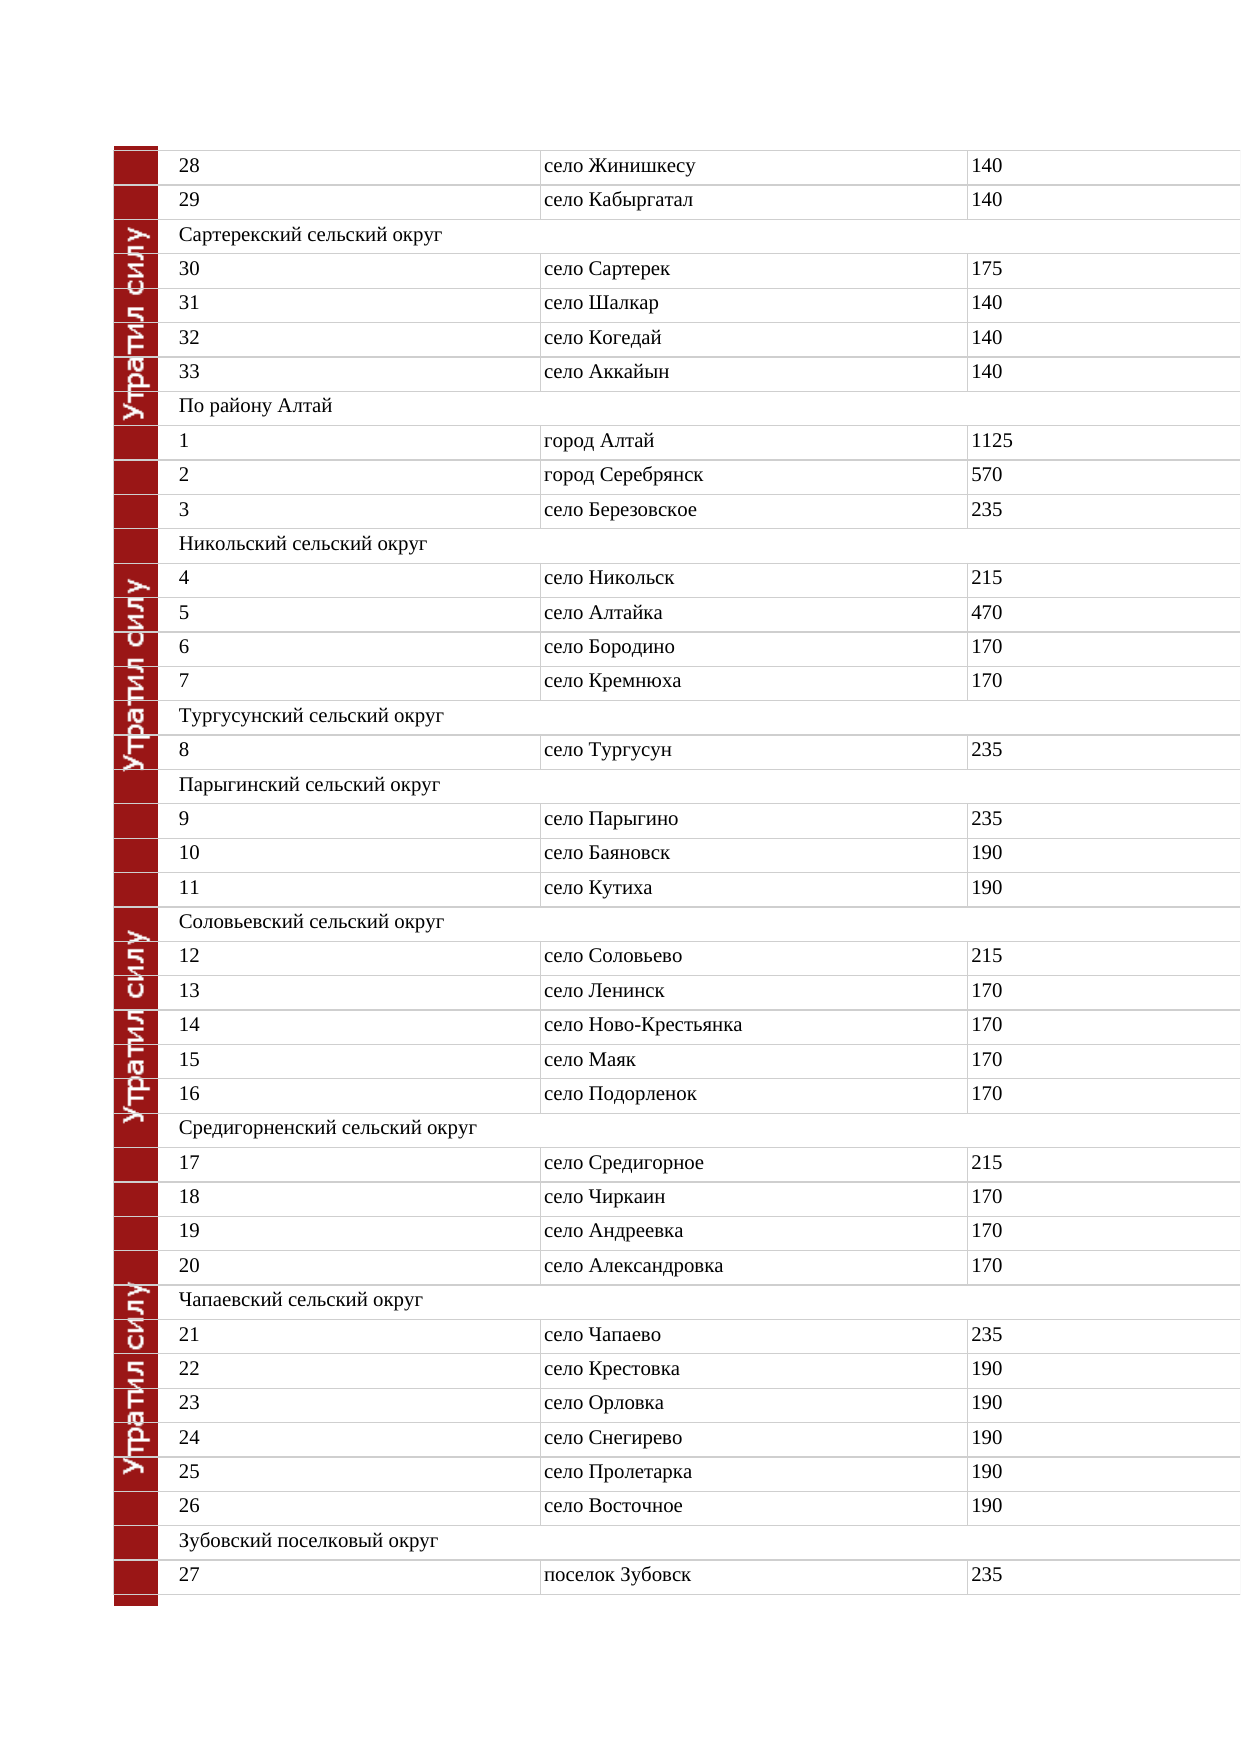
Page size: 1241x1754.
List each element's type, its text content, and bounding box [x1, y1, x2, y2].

table_cell Сартерекский сельский округ [114, 220, 1240, 253]
table_cell 170 [968, 1045, 1240, 1078]
table_cell 170 [968, 667, 1240, 700]
table_cell 4 [114, 564, 540, 597]
table_cell 170 [968, 1217, 1240, 1250]
table_cell село Подорленок [541, 1079, 967, 1112]
table_cell 170 [968, 1183, 1240, 1216]
table_cell село Кремнюха [541, 667, 967, 700]
table_cell 190 [968, 1389, 1240, 1422]
table_cell поселок Зубовск [541, 1561, 967, 1594]
table_cell 215 [968, 564, 1240, 597]
table_cell 190 [968, 1354, 1240, 1387]
table_cell 26 [114, 1492, 540, 1525]
table_cell село Средигорное [541, 1148, 967, 1181]
table_cell село Ленинск [541, 976, 967, 1009]
table_cell село Никольск [541, 564, 967, 597]
table_cell 235 [968, 804, 1240, 837]
table_cell 18 [114, 1183, 540, 1216]
table_cell село Сартерек [541, 254, 967, 287]
table_cell 140 [968, 289, 1240, 322]
table_cell город Серебрянск [541, 461, 967, 494]
table_cell село Маяк [541, 1045, 967, 1078]
table_cell Чапаевский сельский округ [114, 1286, 1240, 1319]
table_cell 190 [968, 839, 1240, 872]
table_cell 14 [114, 1011, 540, 1044]
table_cell село Бородино [541, 633, 967, 666]
table_cell село Шалкар [541, 289, 967, 322]
table_cell 25 [114, 1458, 540, 1491]
picture [114, 146, 158, 150]
table_cell 235 [968, 736, 1240, 769]
table_cell 19 [114, 1217, 540, 1250]
table_cell 190 [968, 873, 1240, 906]
table_cell 140 [968, 186, 1240, 219]
table_cell село Чапаево [541, 1320, 967, 1353]
table_cell 3 [114, 495, 540, 528]
table_cell 140 [968, 151, 1240, 184]
table_cell 190 [968, 1458, 1240, 1491]
table_cell 32 [114, 323, 540, 356]
table_cell 21 [114, 1320, 540, 1353]
table_cell 5 [114, 598, 540, 631]
table_cell 30 [114, 254, 540, 287]
table_cell 6 [114, 633, 540, 666]
table_cell село Березовское [541, 495, 967, 528]
table_cell 28 [114, 151, 540, 184]
table_cell 17 [114, 1148, 540, 1181]
table_cell 215 [968, 1148, 1240, 1181]
table_cell село Восточное [541, 1492, 967, 1525]
table_cell село Чиркаин [541, 1183, 967, 1216]
table_cell 470 [968, 598, 1240, 631]
table_cell 140 [968, 358, 1240, 391]
table_cell 23 [114, 1389, 540, 1422]
table_cell село Ново-Крестьянка [541, 1011, 967, 1044]
table_cell село Соловьево [541, 942, 967, 975]
table_cell 170 [968, 1079, 1240, 1112]
table_cell 16 [114, 1079, 540, 1112]
table_cell 33 [114, 358, 540, 391]
table_cell 11 [114, 873, 540, 906]
table_cell 170 [968, 1251, 1240, 1284]
table_cell 22 [114, 1354, 540, 1387]
table_cell село Андреевка [541, 1217, 967, 1250]
table_cell 31 [114, 289, 540, 322]
table_cell село Снегирево [541, 1423, 967, 1456]
table_cell село Парыгино [541, 804, 967, 837]
table_cell село Аккайын [541, 358, 967, 391]
table_cell село Орловка [541, 1389, 967, 1422]
table_cell 170 [968, 1011, 1240, 1044]
table_cell 24 [114, 1423, 540, 1456]
table_cell 29 [114, 186, 540, 219]
table_cell село Пролетарка [541, 1458, 967, 1491]
table_cell село Кабыргатал [541, 186, 967, 219]
table_cell село Кутиха [541, 873, 967, 906]
table_cell 2 [114, 461, 540, 494]
table_cell 27 [114, 1561, 540, 1594]
table_cell 12 [114, 942, 540, 975]
table_cell 235 [968, 495, 1240, 528]
table_cell 15 [114, 1045, 540, 1078]
table_cell 170 [968, 633, 1240, 666]
table_cell 20 [114, 1251, 540, 1284]
table_cell село Тургусун [541, 736, 967, 769]
table_cell город Алтай [541, 426, 967, 459]
table_cell Тургусунский сельский округ [114, 701, 1240, 734]
table_cell село Алтайка [541, 598, 967, 631]
table_cell 235 [968, 1320, 1240, 1353]
table_cell Никольский сельский округ [114, 529, 1240, 562]
table_cell село Жинишкесу [541, 151, 967, 184]
table_cell 570 [968, 461, 1240, 494]
table_cell 10 [114, 839, 540, 872]
table_cell Средигорненский сельский округ [114, 1114, 1240, 1147]
table_cell село Когедай [541, 323, 967, 356]
table_cell 170 [968, 976, 1240, 1009]
table_cell 7 [114, 667, 540, 700]
table_cell 190 [968, 1492, 1240, 1525]
table_cell Соловьевский сельский округ [114, 908, 1240, 941]
table_cell 190 [968, 1423, 1240, 1456]
table_cell 140 [968, 323, 1240, 356]
table_cell село Александровка [541, 1251, 967, 1284]
table_cell 215 [968, 942, 1240, 975]
table_cell 8 [114, 736, 540, 769]
table_cell село Баяновск [541, 839, 967, 872]
table_cell 175 [968, 254, 1240, 287]
table_cell Зубовский поселковый округ [114, 1526, 1240, 1559]
table_cell 235 [968, 1561, 1240, 1594]
table_cell 9 [114, 804, 540, 837]
table_cell 13 [114, 976, 540, 1009]
table_cell 1 [114, 426, 540, 459]
table_cell село Крестовка [541, 1354, 967, 1387]
picture [114, 1595, 158, 1606]
table_cell Парыгинский сельский округ [114, 770, 1240, 803]
table_cell 1125 [968, 426, 1240, 459]
table_cell По району Алтай [114, 392, 1240, 425]
